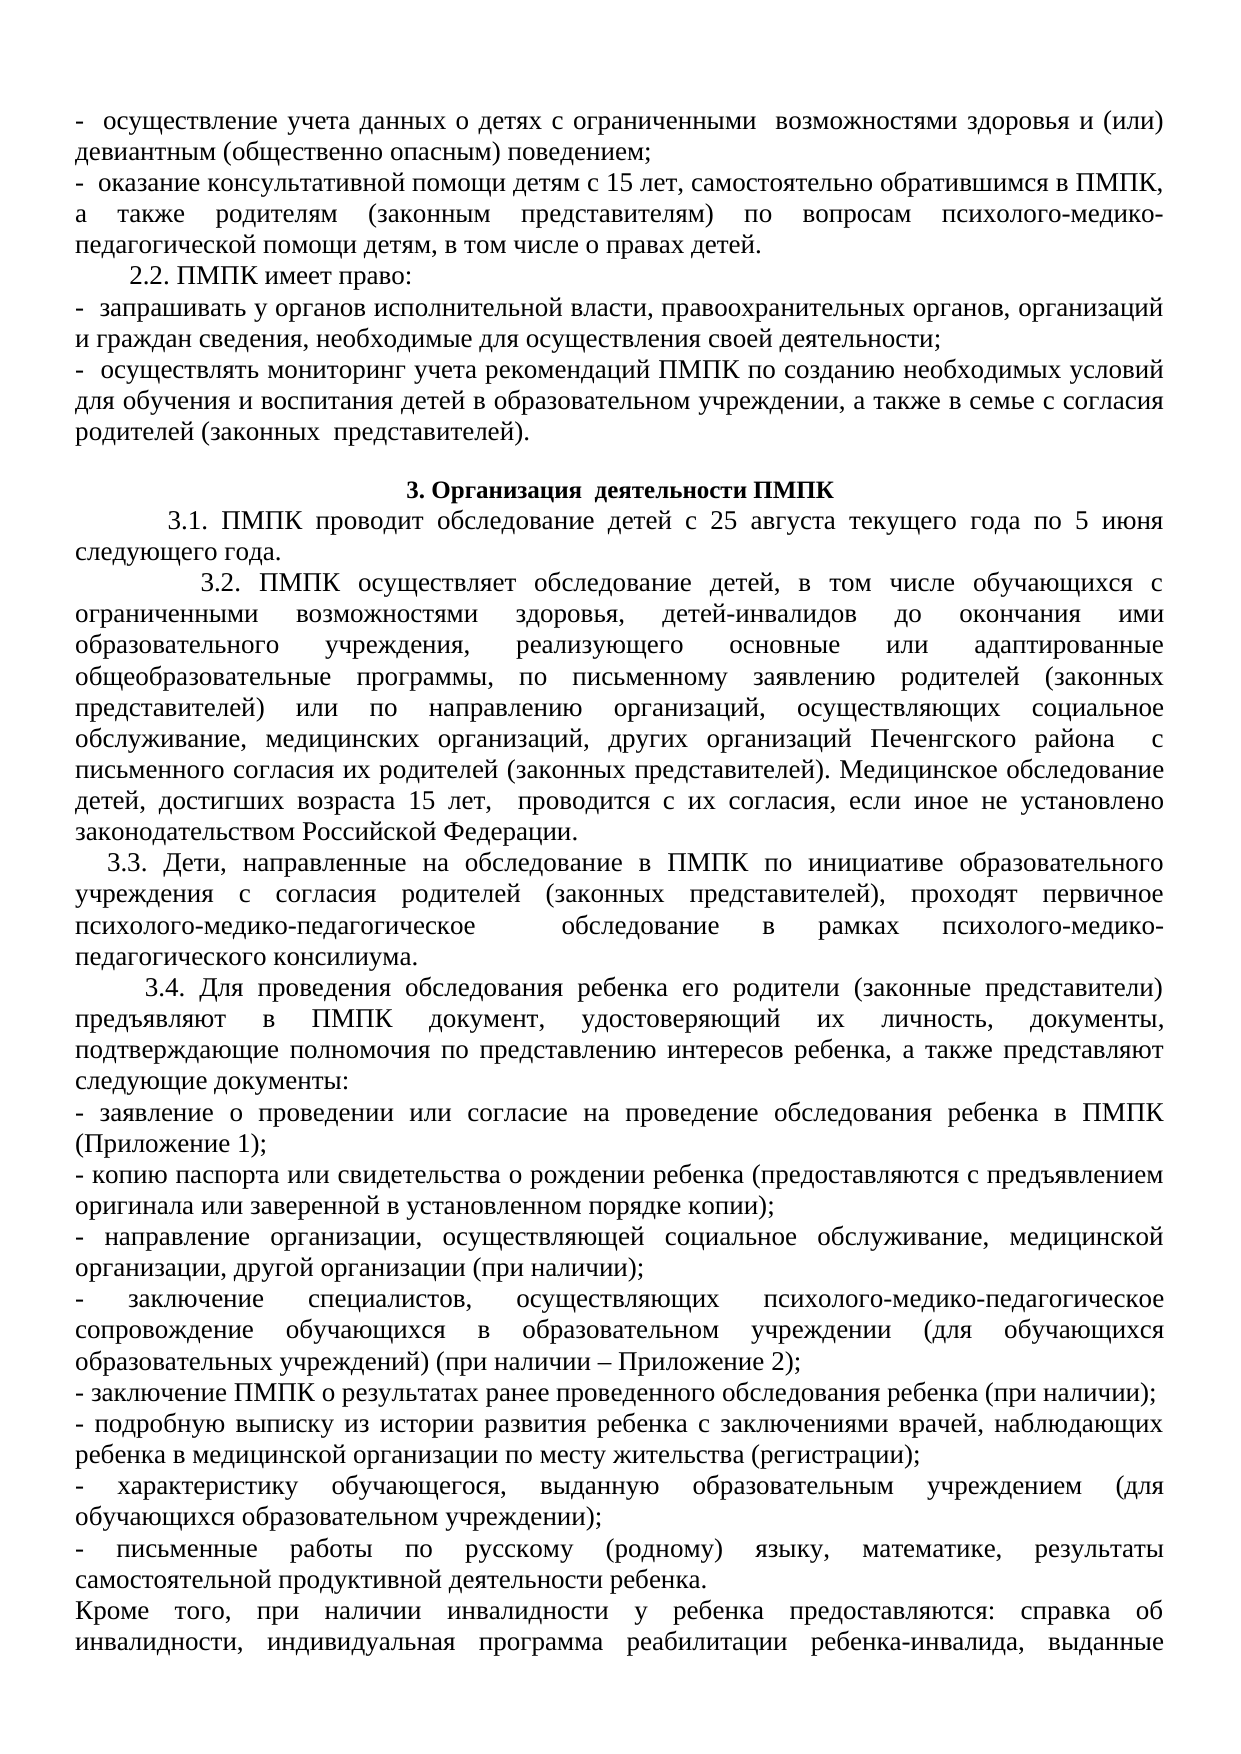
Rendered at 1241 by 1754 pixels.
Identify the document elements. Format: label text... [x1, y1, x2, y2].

text - запрашивать у органов исполнительной власти, правоохранительных органов, организаций и граждан сведения, необходимые для осуществления своей деятельности; [75, 291, 1165, 353]
text - направление организации, осуществляющей социальное обслуживание, медицинской организации, другой организации (при наличии); [75, 1220, 1165, 1282]
text - подробную выписку из истории развития ребенка с заключениями врачей, наблюдающих ребенка в медицинской организации по месту жительства (регистрации); [75, 1407, 1165, 1469]
text - копию паспорта или свидетельства о рождении ребенка (предоставляются с предъявлением оригинала или заверенной в установленном порядке копии); [75, 1158, 1165, 1220]
text - заявление о проведении или согласие на проведение обследования ребенка в ПМПК (Приложение 1); [75, 1096, 1165, 1158]
text 3.4. Для проведения обследования ребенка его родители (законные представители) предъявляют в ПМПК документ, удостоверяющий их личность, документы, подтверждающие полномочия по представлению интересов ребенка, а также представляют следующие документы: [75, 971, 1165, 1096]
text 3.3. Дети, направленные на обследование в ПМПК по инициативе образовательного учреждения с согласия родителей (законных представителей), проходят первичное психолого-медико-педагогическое обследование в рамках психолого-медико-педагогического консилиума. [75, 846, 1165, 971]
text - заключение ПМПК о результатах ранее проведенного обследования ребенка (при наличии); [75, 1376, 1165, 1407]
text - письменные работы по русскому (родному) языку, математике, результаты самостоятельной продуктивной деятельности ребенка. [75, 1532, 1165, 1594]
text - оказание консультативной помощи детям с 15 лет, самостоятельно обратившимся в ПМПК, а также родителям (законным представителям) по вопросам психолого-медико-педагогической помощи детям, в том числе о правах детей. [75, 166, 1165, 259]
text - осуществление учета данных о детях с ограниченными возможностями здоровья и (или) девиантным (общественно опасным) поведением; [75, 104, 1165, 166]
text 2.2. ПМПК имеет право: [75, 259, 1165, 291]
text 3.2. ПМПК осуществляет обследование детей, в том числе обучающихся с ограниченными возможностями здоровья, детей-инвалидов до окончания ими образовательного учреждения, реализующего основные или адаптированные общеобразовательные программы, по письменному заявлению родителей (законных представителей) или по направлению организаций, осуществляющих социальное обслуживание, медицинских организаций, других организаций Печенгского района с письменного согласия их родителей (законных представителей). Медицинское обследование детей, достигших возраста 15 лет, проводится с их согласия, если иное не установлено законодательством Российской Федерации. [75, 566, 1165, 846]
text - характеристику обучающегося, выданную образовательным учреждением (для обучающихся образовательном учреждении); [75, 1469, 1165, 1532]
text - осуществлять мониторинг учета рекомендаций ПМПК по созданию необходимых условий для обучения и воспитания детей в образовательном учреждении, а также в семье с согласия родителей (законных представителей). [75, 353, 1165, 446]
text - заключение специалистов, осуществляющих психолого-медико-педагогическое сопровождение обучающихся в образовательном учреждении (для обучающихся образовательных учреждений) (при наличии – Приложение 2); [75, 1282, 1165, 1376]
text 3. Организация деятельности ПМПК [75, 475, 1165, 504]
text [75, 1594, 1165, 1656]
text 3.1. ПМПК проводит обследование детей с 25 августа текущего года по 5 июня следующего года. [75, 504, 1165, 566]
